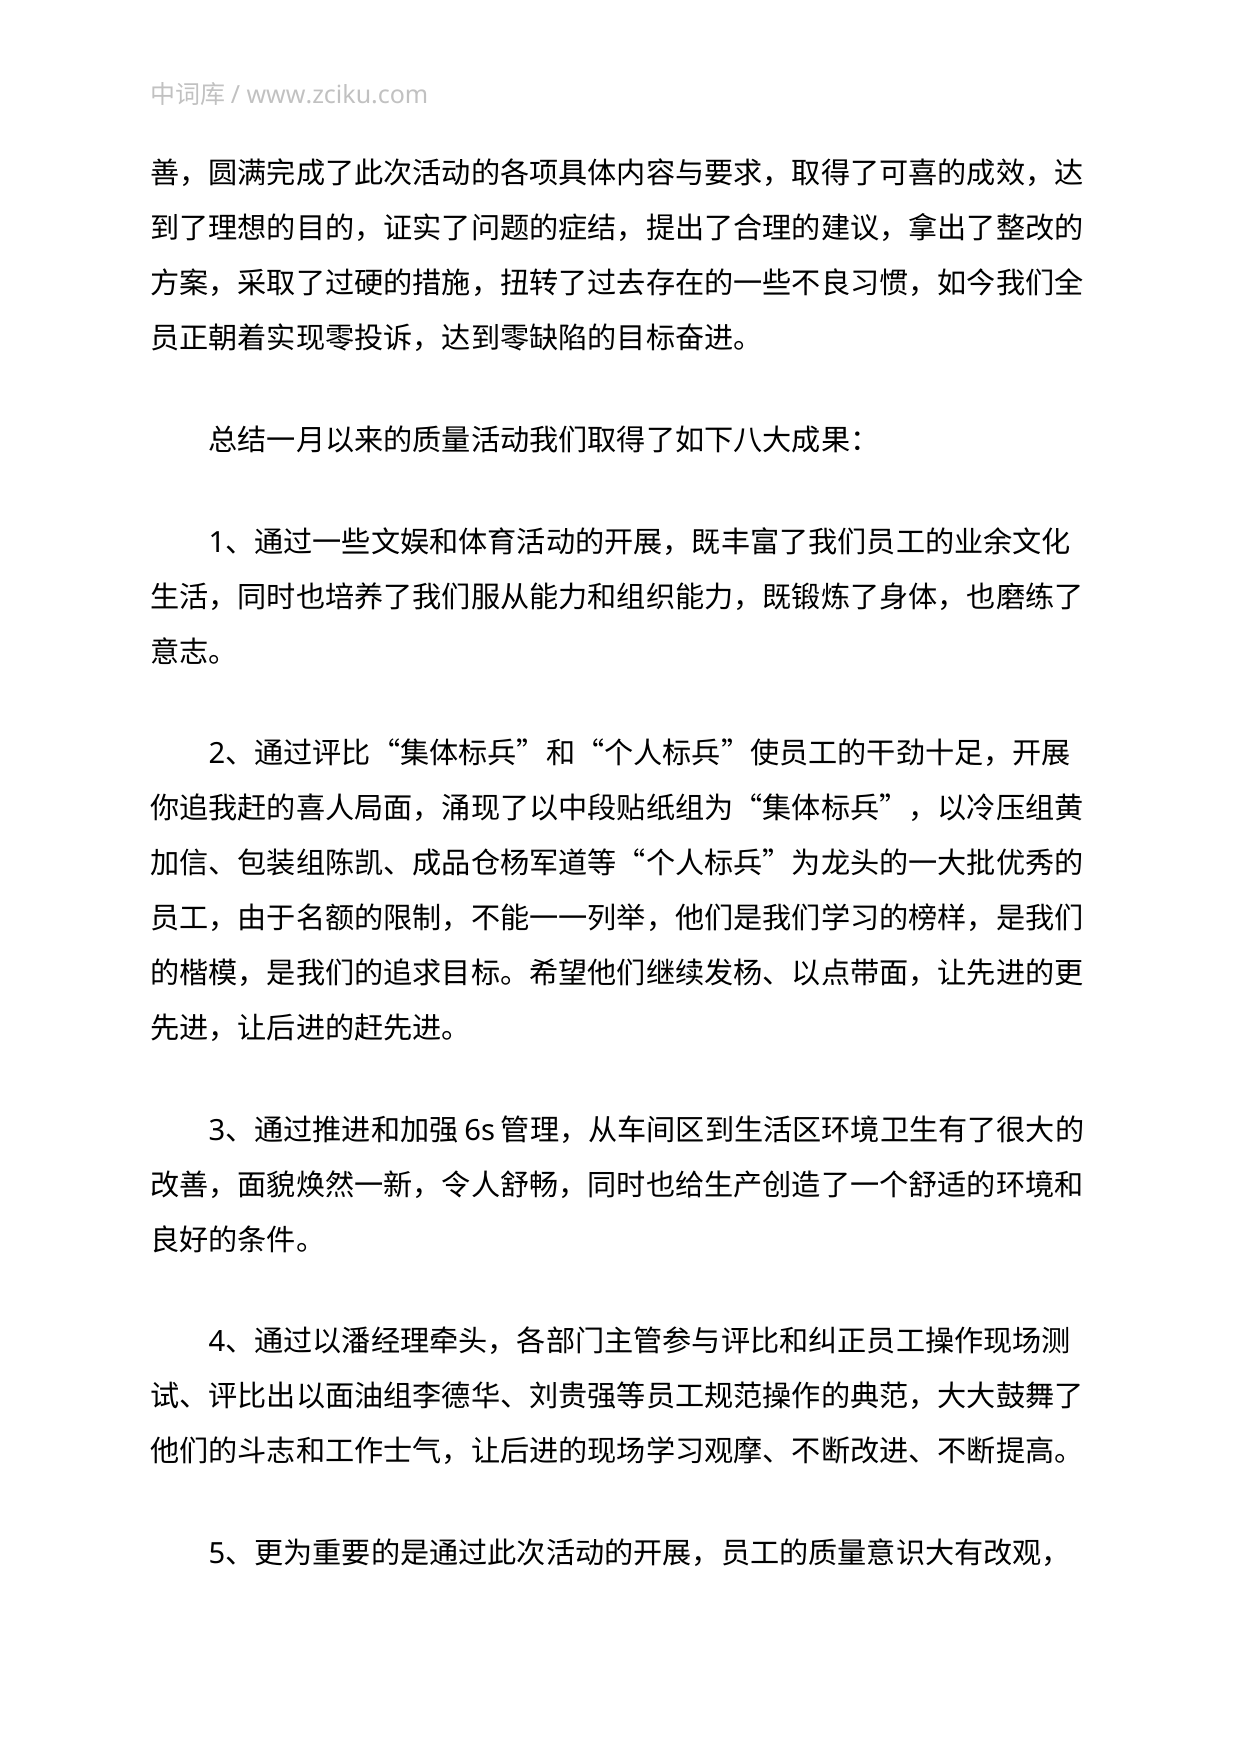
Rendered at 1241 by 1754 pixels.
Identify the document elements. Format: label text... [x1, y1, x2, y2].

text 2、通过评比“集体标兵”和“个人标兵”使员工的干劲十足，开展你追我赶的喜人局面，涌现了以中段贴纸组为“集体标兵”，以冷压组黄加信、包装组陈凯、成品仓杨军道等“个人标兵”为龙头的一大批优秀的员工，由于名额的限制，不能一一列举，他们是我们学习的榜样，是我们的楷模，是我们的追求目标。希望他们继续发杨、以点带面，让先进的更先进，让后进的赶先进。 [150, 730, 1090, 1047]
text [150, 150, 1090, 357]
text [150, 1529, 1090, 1572]
text 3、通过推进和加强6s管理，从车间区到生活区环境卫生有了很大的改善，面貌焕然一新，令人舒畅，同时也给生产创造了一个舒适的环境和良好的条件。 [150, 1106, 1090, 1258]
text 4、通过以潘经理牵头，各部门主管参与评比和纠正员工操作现场测试、评比出以面油组李德华、刘贵强等员工规范操作的典范，大大鼓舞了他们的斗志和工作士气，让后进的现场学习观摩、不断改进、不断提高。 [150, 1318, 1090, 1470]
text 总结一月以来的质量活动我们取得了如下八大成果： [150, 416, 1090, 459]
text 1、通过一些文娱和体育活动的开展，既丰富了我们员工的业余文化生活，同时也培养了我们服从能力和组织能力，既锻炼了身体，也磨练了意志。 [150, 518, 1090, 670]
